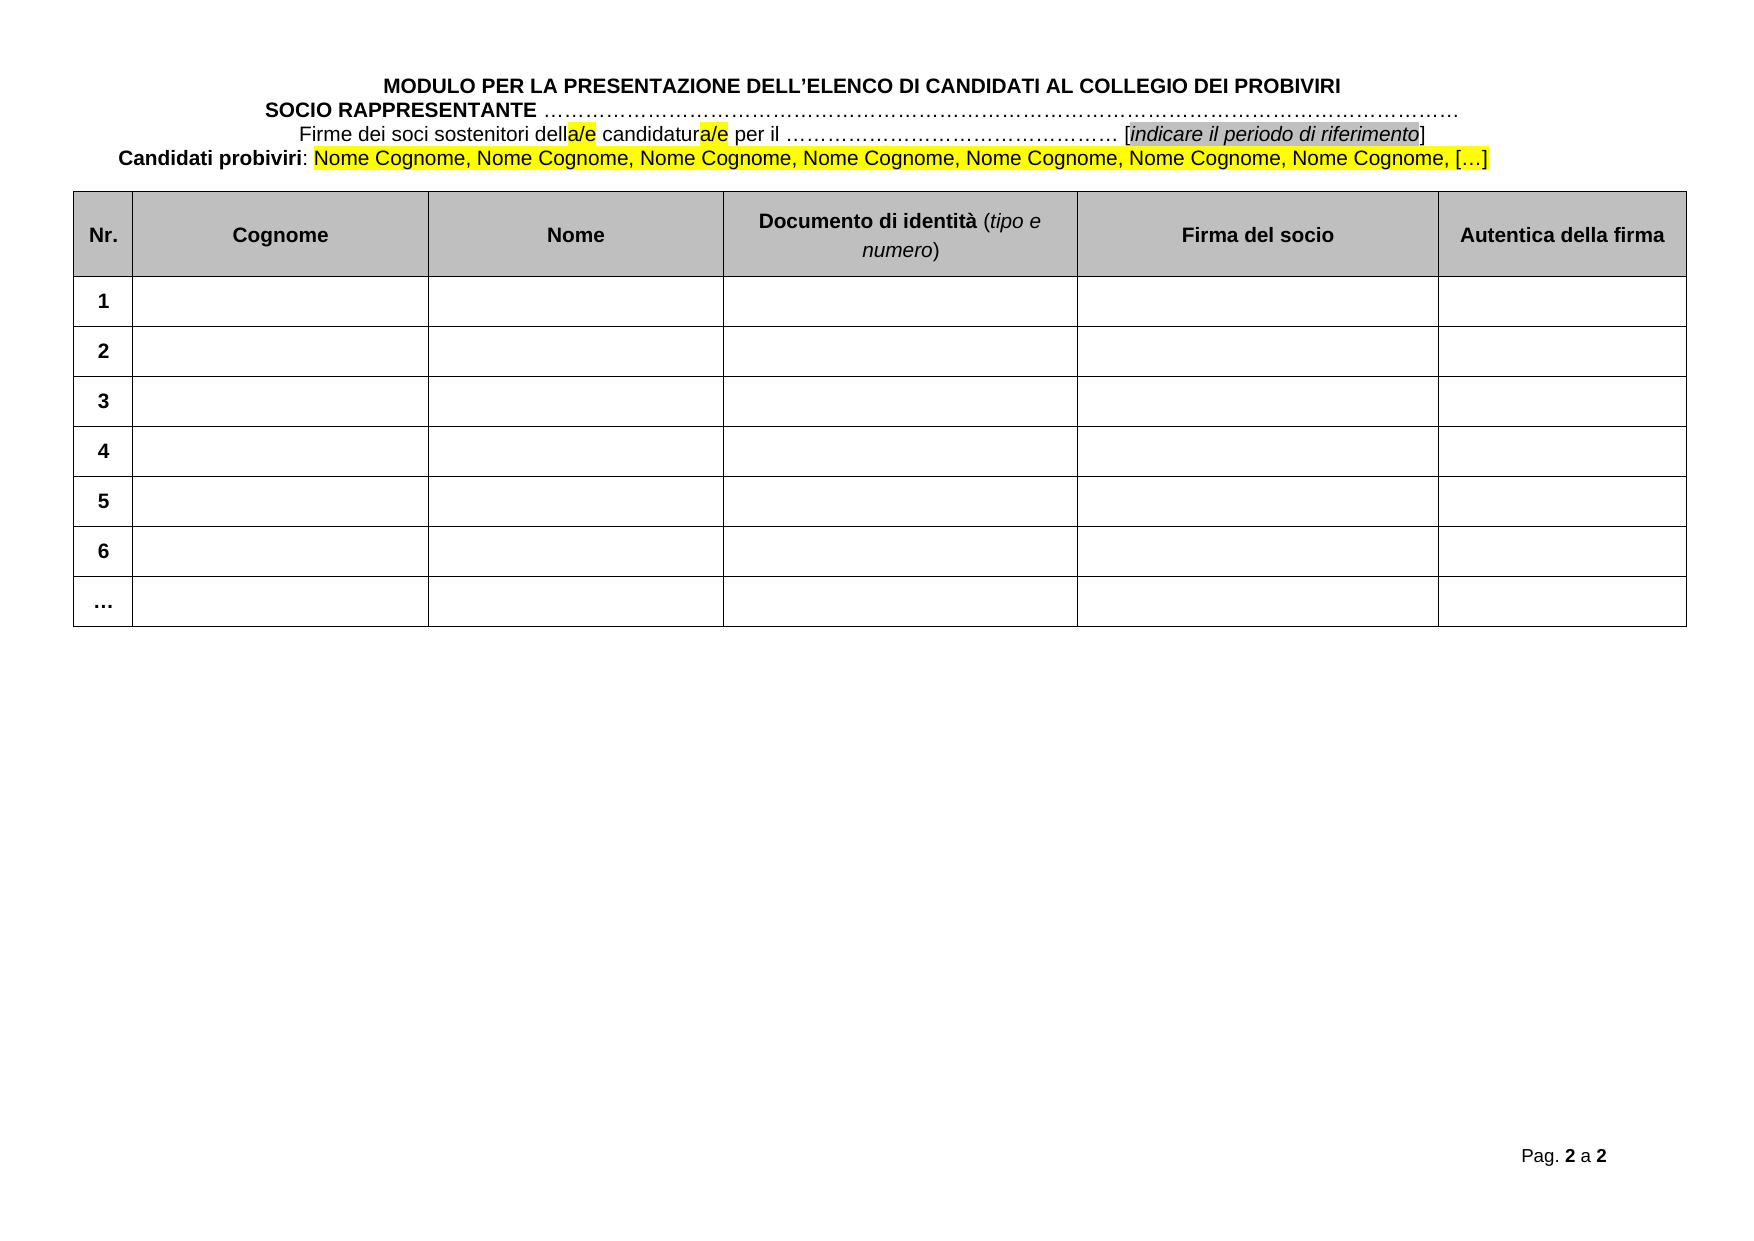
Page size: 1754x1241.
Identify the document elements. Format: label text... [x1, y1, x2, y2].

table_header Firma del socio [1078, 192, 1438, 276]
table_header Nr. [74, 192, 132, 276]
table_cell [429, 477, 723, 526]
table_cell [724, 377, 1077, 426]
table_cell [1078, 577, 1438, 626]
table_cell 1 [74, 277, 132, 326]
table_cell [1439, 377, 1686, 426]
table_cell [133, 527, 428, 576]
table_cell [133, 427, 428, 476]
table_cell 4 [74, 427, 132, 476]
table_cell [133, 377, 428, 426]
table_cell [724, 527, 1077, 576]
table_cell [1078, 377, 1438, 426]
table_cell [429, 277, 723, 326]
table_cell [724, 427, 1077, 476]
table_cell [133, 577, 428, 626]
table_cell [1439, 577, 1686, 626]
table_cell [1439, 277, 1686, 326]
table_cell [1078, 277, 1438, 326]
table_cell 2 [74, 327, 132, 376]
table_header Cognome [133, 192, 428, 276]
table_header Documento di identità (tipo e numero) [724, 192, 1077, 276]
table_cell [724, 327, 1077, 376]
table_cell [429, 327, 723, 376]
table_cell [429, 527, 723, 576]
table_cell [429, 377, 723, 426]
table_cell [1439, 527, 1686, 576]
table_cell [429, 577, 723, 626]
table_cell [429, 427, 723, 476]
table_cell [1078, 427, 1438, 476]
table_header Autentica della firma [1439, 192, 1686, 276]
table_cell 5 [74, 477, 132, 526]
table_header Nome [429, 192, 723, 276]
table_cell [1439, 327, 1686, 376]
table_cell [1439, 477, 1686, 526]
table_cell [133, 477, 428, 526]
table_cell [1078, 477, 1438, 526]
table_cell [133, 277, 428, 326]
table_cell [133, 327, 428, 376]
table_cell [1078, 327, 1438, 376]
table_cell 6 [74, 527, 132, 576]
table_cell … [74, 577, 132, 626]
table_cell [724, 277, 1077, 326]
table_cell [1078, 527, 1438, 576]
table_cell 3 [74, 377, 132, 426]
table_cell [724, 477, 1077, 526]
table_cell [1439, 427, 1686, 476]
table_cell [724, 577, 1077, 626]
